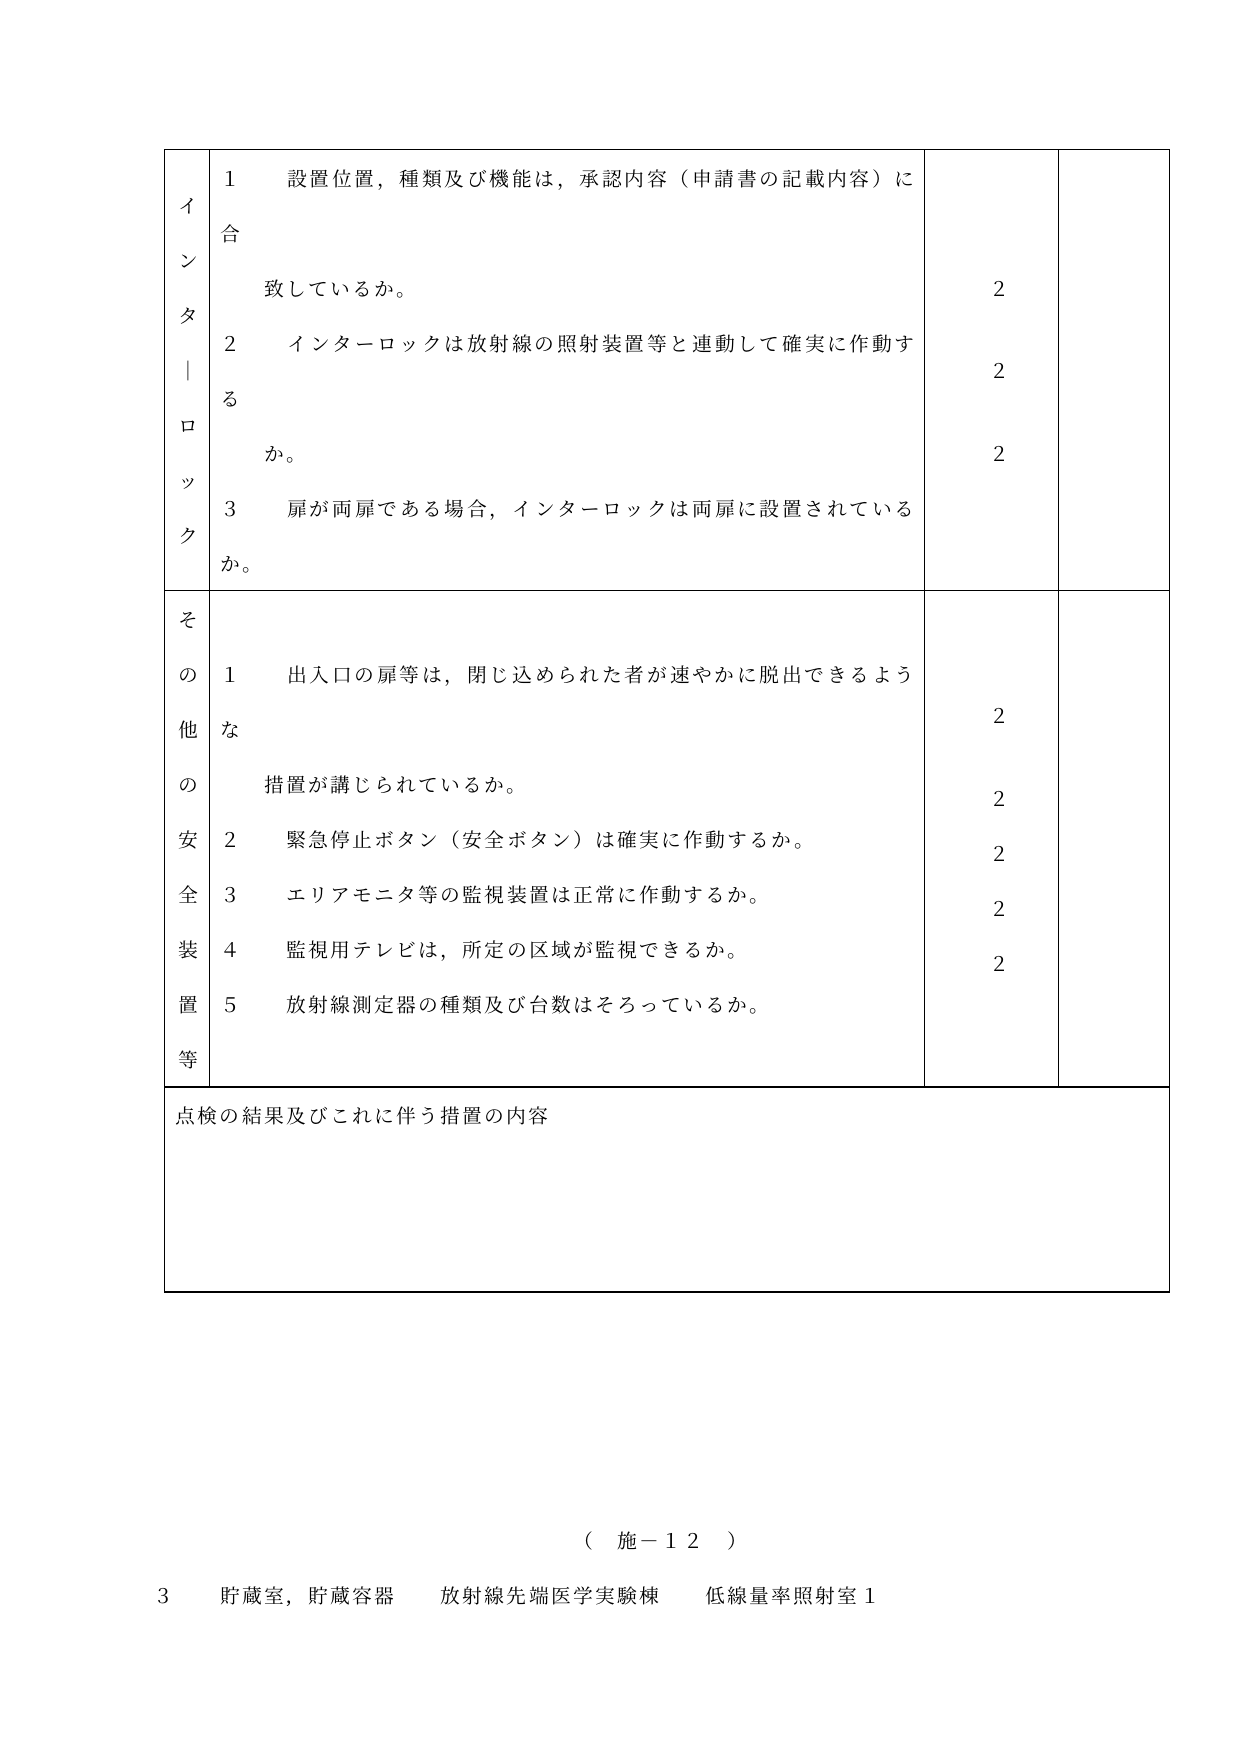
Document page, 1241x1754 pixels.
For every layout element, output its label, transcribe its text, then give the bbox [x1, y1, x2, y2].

table_cell ２ ２ ２ ２ ２ [925, 591, 1058, 1086]
table_cell ２ ２ ２ [925, 150, 1058, 590]
table_cell [1059, 150, 1169, 590]
table_cell イ ン タ ｜ ロ ッ ク [165, 150, 209, 590]
table_cell そ の 他 の 安 全 装 置 等 [165, 591, 209, 1086]
table_cell [1059, 591, 1169, 1086]
table_cell １ 設置位置，種類及び機能は，承認内容（申請書の記載内容）に合 致しているか。 ２ インターロックは放射線の照射装置等と連動して確実に作動する か。 ３ 扉が両扉である場合，インターロックは両扉に設置されているか。 [210, 150, 924, 590]
text ３ 貯蔵室, 貯蔵容器 放射線先端医学実験棟 低線量率照射室１ [153, 1567, 1169, 1622]
table_cell 点検の結果及びこれに伴う措置の内容 [165, 1088, 1169, 1291]
text （ 施－１２ ） [153, 1512, 1169, 1567]
table_cell １ 出入口の扉等は，閉じ込められた者が速やかに脱出できるような 措置が講じられているか。 ２ 緊急停止ボタン（安全ボタン）は確実に作動するか。 ３ エリアモニタ等の監視装置は正常に作動するか。 ４ 監視用テレビは，所定の区域が監視できるか。 ５ 放射線測定器の種類及び台数はそろっているか。 [210, 591, 924, 1086]
